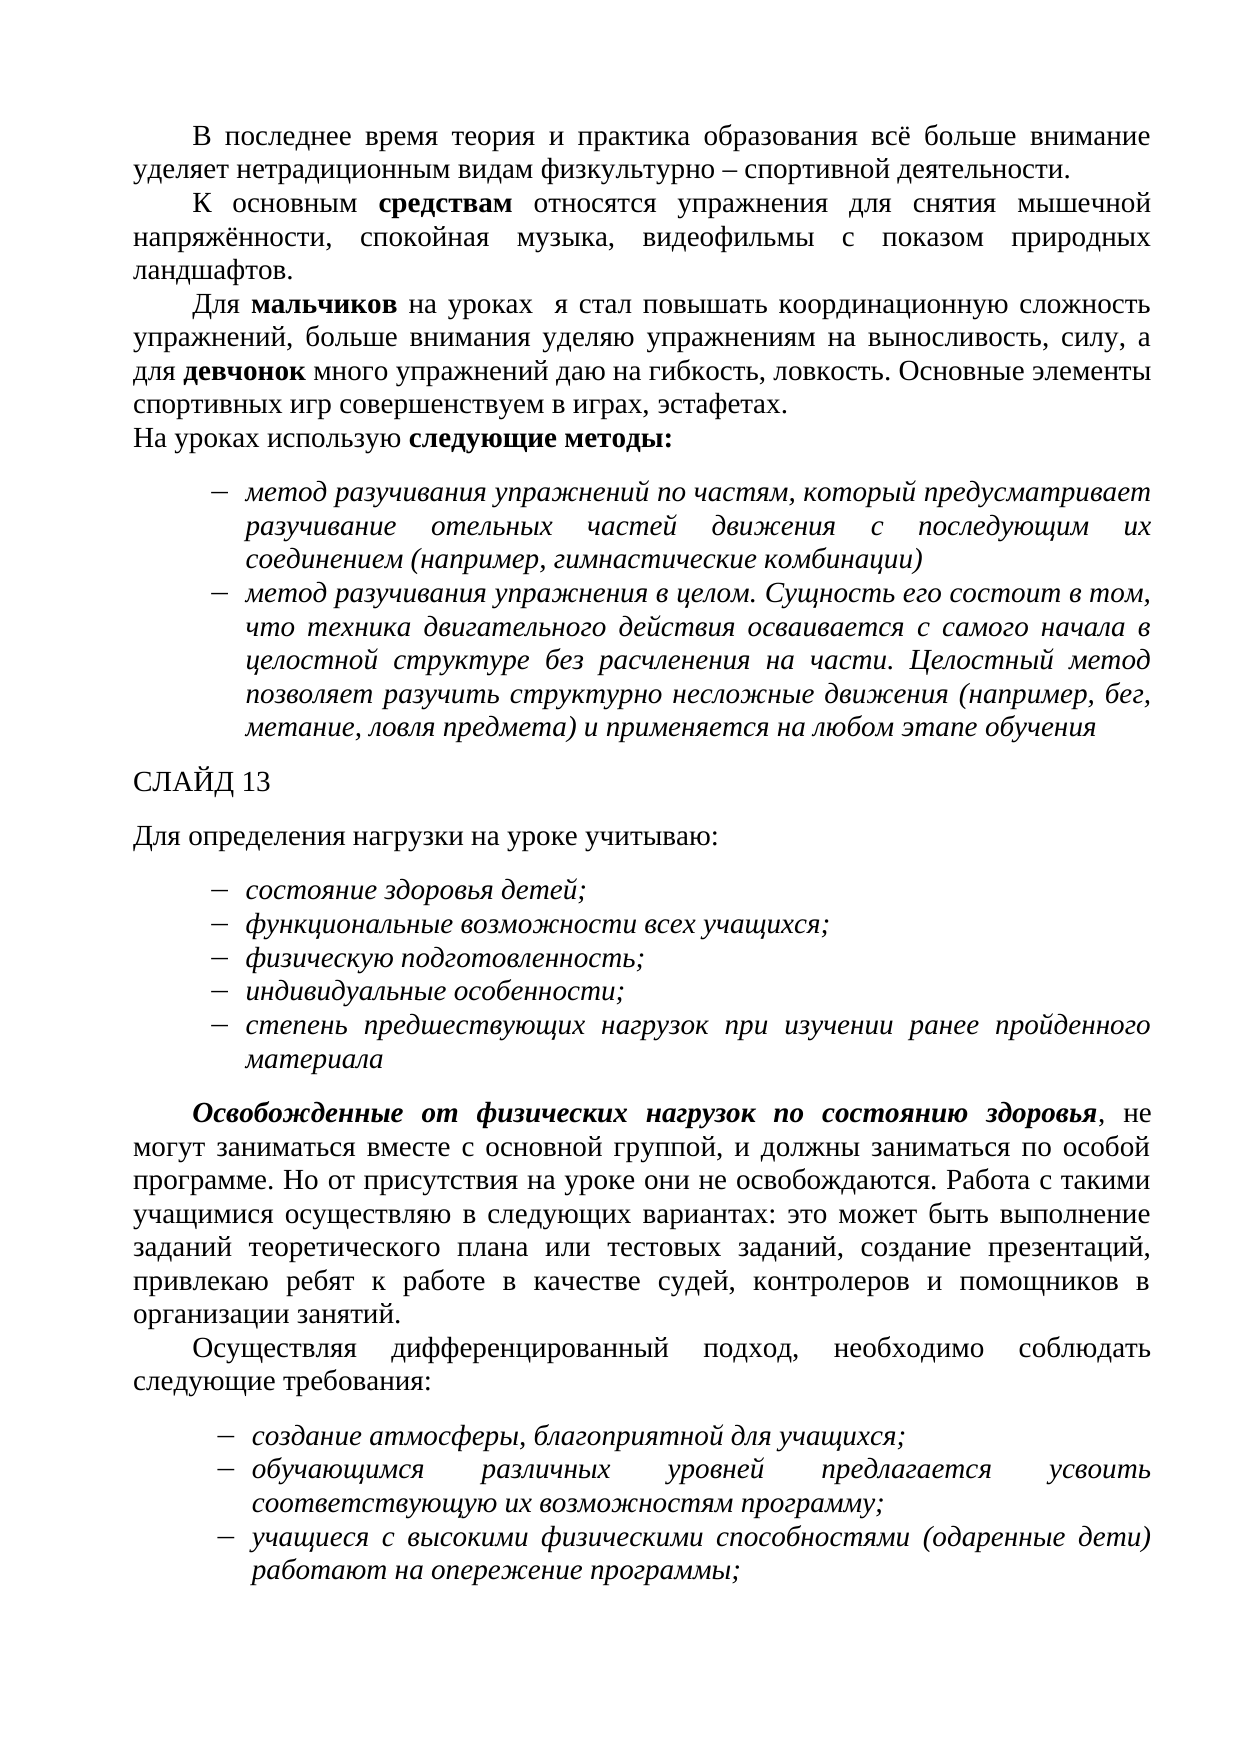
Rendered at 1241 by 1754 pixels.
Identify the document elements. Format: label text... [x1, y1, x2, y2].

text СЛАЙД 13 [133, 764, 1152, 797]
text Осуществляя дифференцированный подход, необходимо соблюдать следующие требования: [133, 1330, 1152, 1397]
text К основным средствам относятся упражнения для снятия мышечной напряжённости, спокойная музыка, видеофильмы с показом природных ландшафтов. [133, 185, 1152, 286]
text В последнее время теория и практика образования всё больше внимание уделяет нетрадиционным видам физкультурно – спортивной деятельности. [133, 118, 1152, 185]
list обучающимся различных уровней предлагается усвоить соответствующую их возможностям программу; [214, 1451, 1152, 1519]
list функциональные возможности всех учащихся; [208, 906, 1152, 940]
text Для определения нагрузки на уроке учитываю: [133, 818, 1152, 852]
text На уроках использую следующие методы: [133, 420, 1152, 453]
list создание атмосферы, благоприятной для учащихся; [214, 1418, 1152, 1451]
list метод разучивания упражнения в целом. Сущность его состоит в том, что техника двигательного действия осваивается с самого начала в целостной структуре без расчленения на части. Целостный метод позволяет разучить структурно несложные движения (например, бег, метание, ловля предмета) и применяется на любом этапе обучения [208, 575, 1152, 743]
text Освобожденные от физических нагрузок по состоянию здоровья, не могут заниматься вместе с основной группой, и должны заниматься по особой программе. Но от присутствия на уроке они не освобождаются. Работа с такими учащимися осуществляю в следующих вариантах: это может быть выполнение заданий теоретического плана или тестовых заданий, создание презентаций, привлекаю ребят к работе в качестве судей, контролеров и помощников в организации занятий. [133, 1095, 1152, 1330]
list физическую подготовленность; [208, 940, 1152, 973]
list состояние здоровья детей; [208, 872, 1152, 906]
list учащиеся с высокими физическими способностями (одаренные дети) работают на опережение программы; [214, 1519, 1152, 1586]
list индивидуальные особенности; [208, 973, 1152, 1007]
list степень предшествующих нагрузок при изучении ранее пройденного материала [208, 1007, 1152, 1074]
list метод разучивания упражнений по частям, который предусматривает разучивание отельных частей движения с последующим их соединением (например, гимнастические комбинации) [208, 474, 1152, 575]
text Для мальчиков на уроках я стал повышать координационную сложность упражнений, больше внимания уделяю упражнениям на выносливость, силу, а для девчонок много упражнений даю на гибкость, ловкость. Основные элементы спортивных игр совершенствуем в играх, эстафетах. [133, 286, 1152, 420]
